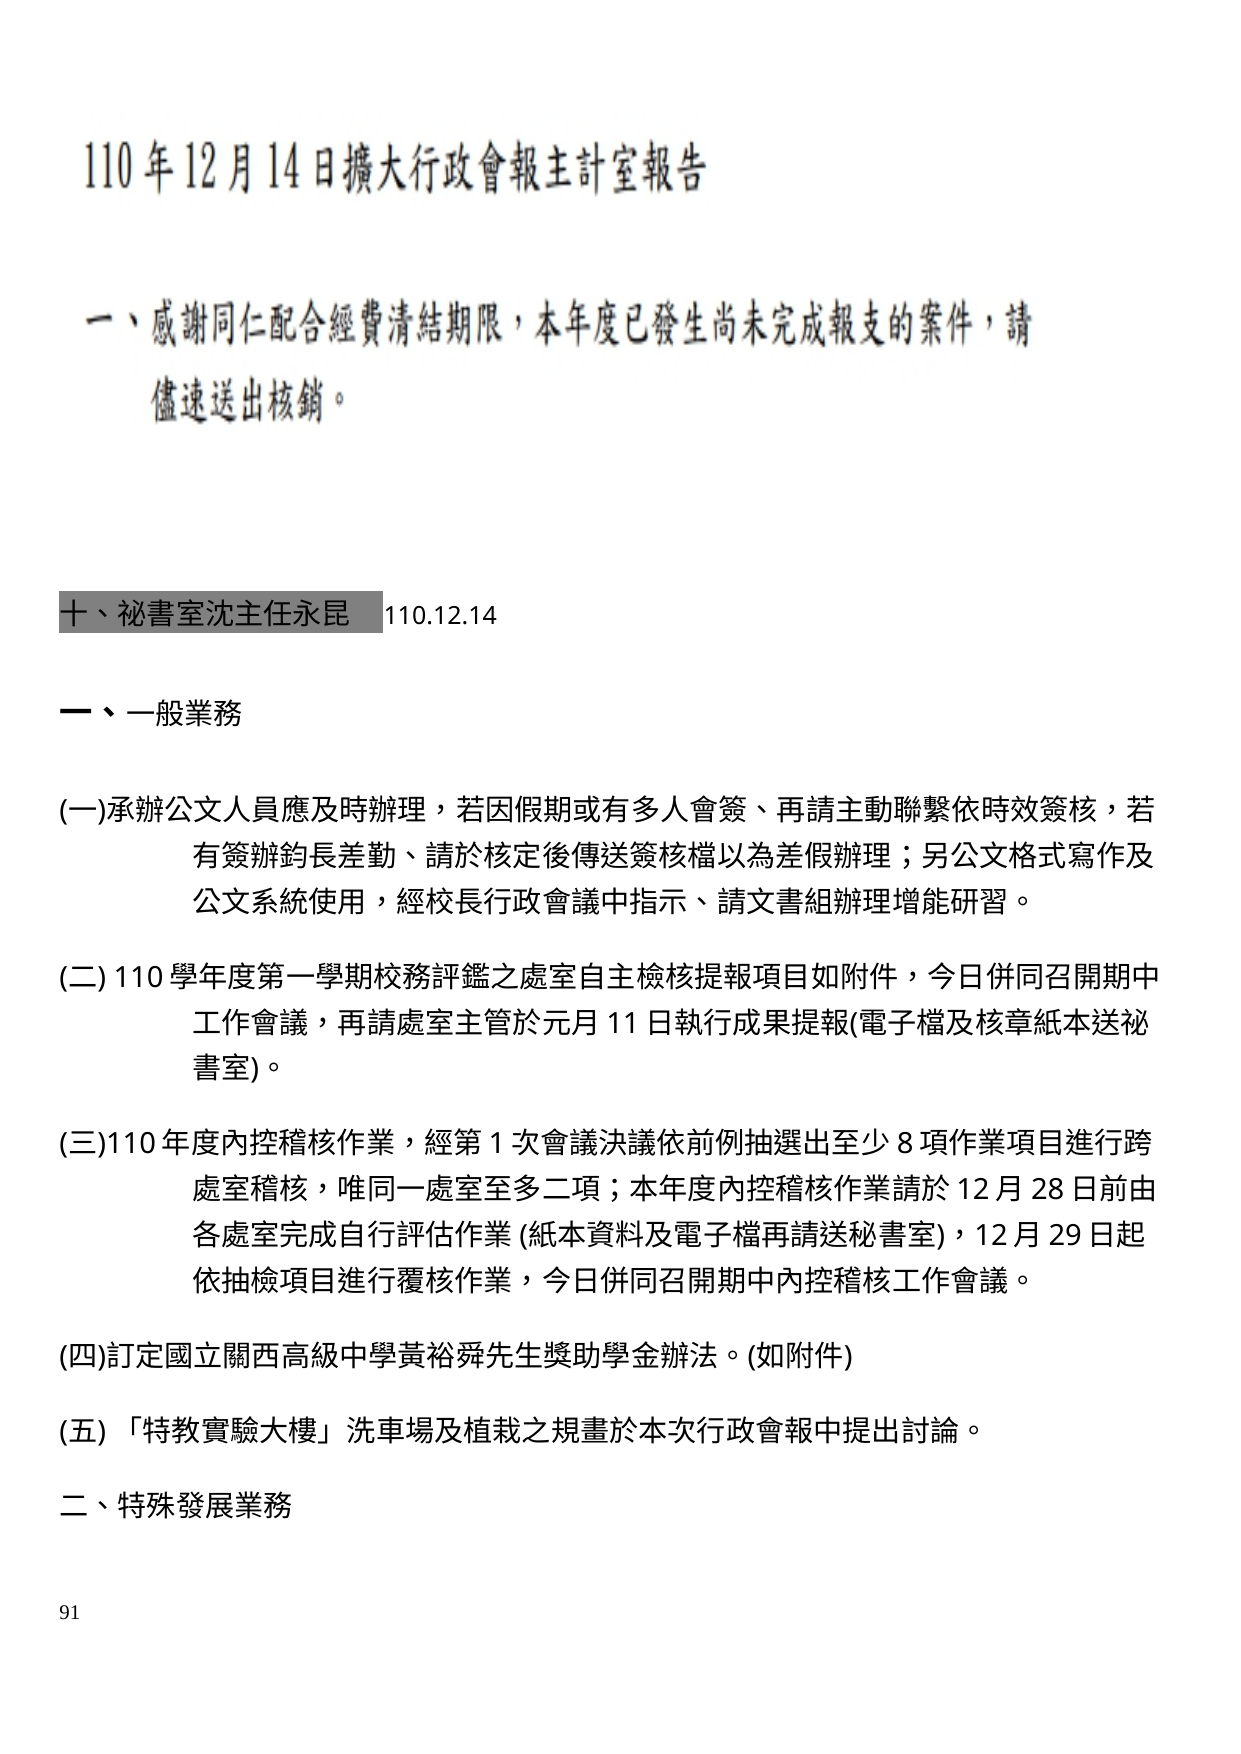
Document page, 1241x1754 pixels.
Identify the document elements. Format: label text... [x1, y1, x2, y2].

text (一)承辦公文人員應及時辦理，若因假期或有多人會簽、再請主動聯繫依時效簽核，若有簽辦鈞長差勤、請於核定後傳送簽核檔以為差假辦理；另公文格式寫作及公文系統使用，經校長行政會議中指示、請文書組辦理增能研習。 [59, 785, 1169, 922]
text (四)訂定國立關西高級中學黃裕舜先生獎助學金辦法。(如附件) [59, 1331, 1169, 1377]
text 一、一般業務 [59, 664, 1169, 756]
text (二) 110學年度第一學期校務評鑑之處室自主檢核提報項目如附件，今日併同召開期中工作會議，再請處室主管於元月11日執行成果提報(電子檔及核章紙本送祕書室)。 [59, 952, 1169, 1089]
text 二、特殊發展業務 [59, 1481, 1169, 1527]
text (三)110年度內控稽核作業，經第1次會議決議依前例抽選出至少 8項作業項目進行跨處室稽核，唯同一處室至多二項；本年度內控稽核作業請於12月 28日前由各處室完成自行評估作業 (紙本資料及電子檔再請送秘書室)，12月29日起依抽檢項目進行覆核作業，今日併同召開期中內控稽核工作會議。 [59, 1118, 1169, 1302]
picture [59, 69, 1089, 547]
text (五) 「特教實驗大樓」洗車場及植栽之規畫於本次行政會報中提出討論。 [59, 1406, 1169, 1452]
text 十、祕書室沈主任永昆 110.12.14 [59, 589, 1240, 635]
